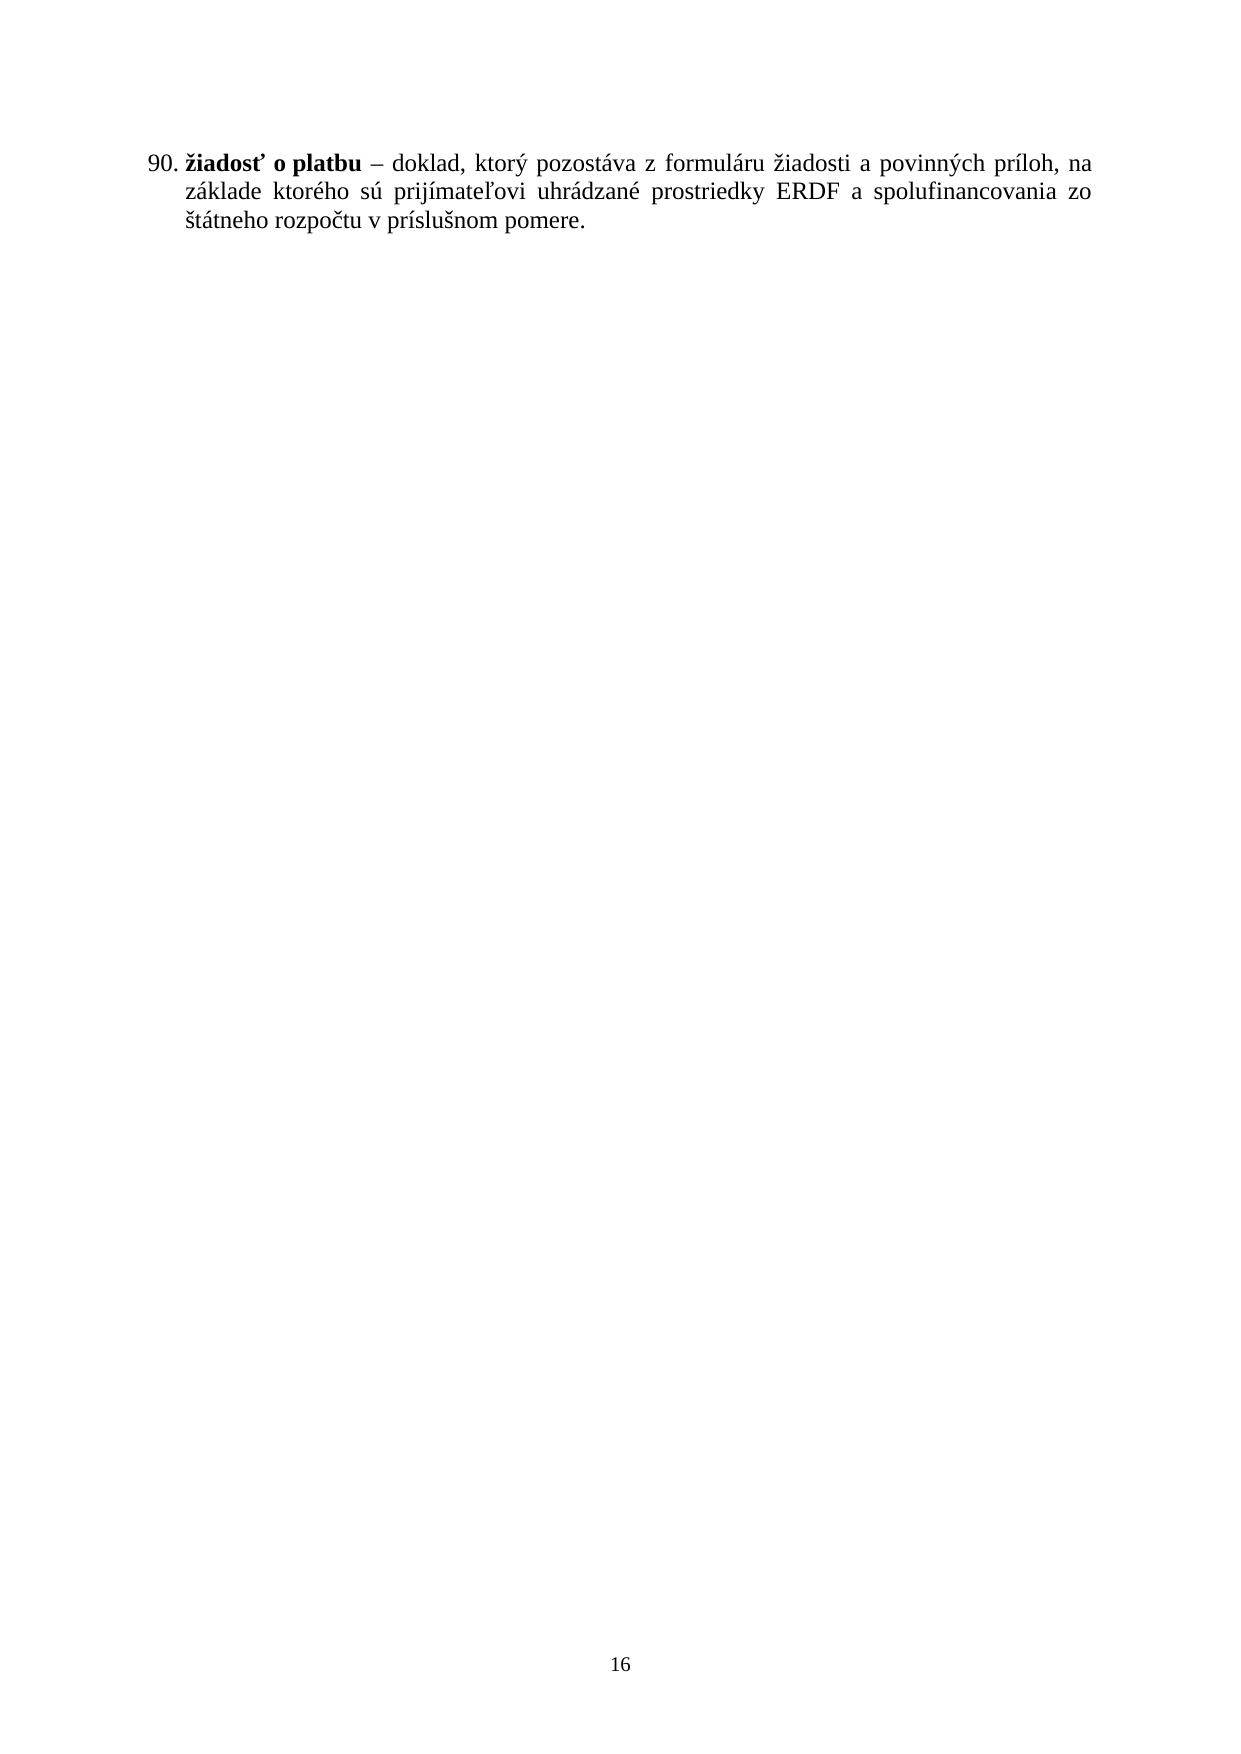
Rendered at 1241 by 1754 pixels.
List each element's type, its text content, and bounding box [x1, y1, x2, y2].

list žiadosť o platbu – doklad, ktorý pozostáva z formuláru žiadosti a povinných príloh, na základe ktorého sú prijímateľovi uhrádzané prostriedky ERDF a spolufinancovania zo štátneho rozpočtu v príslušnom pomere. [148, 148, 1093, 234]
